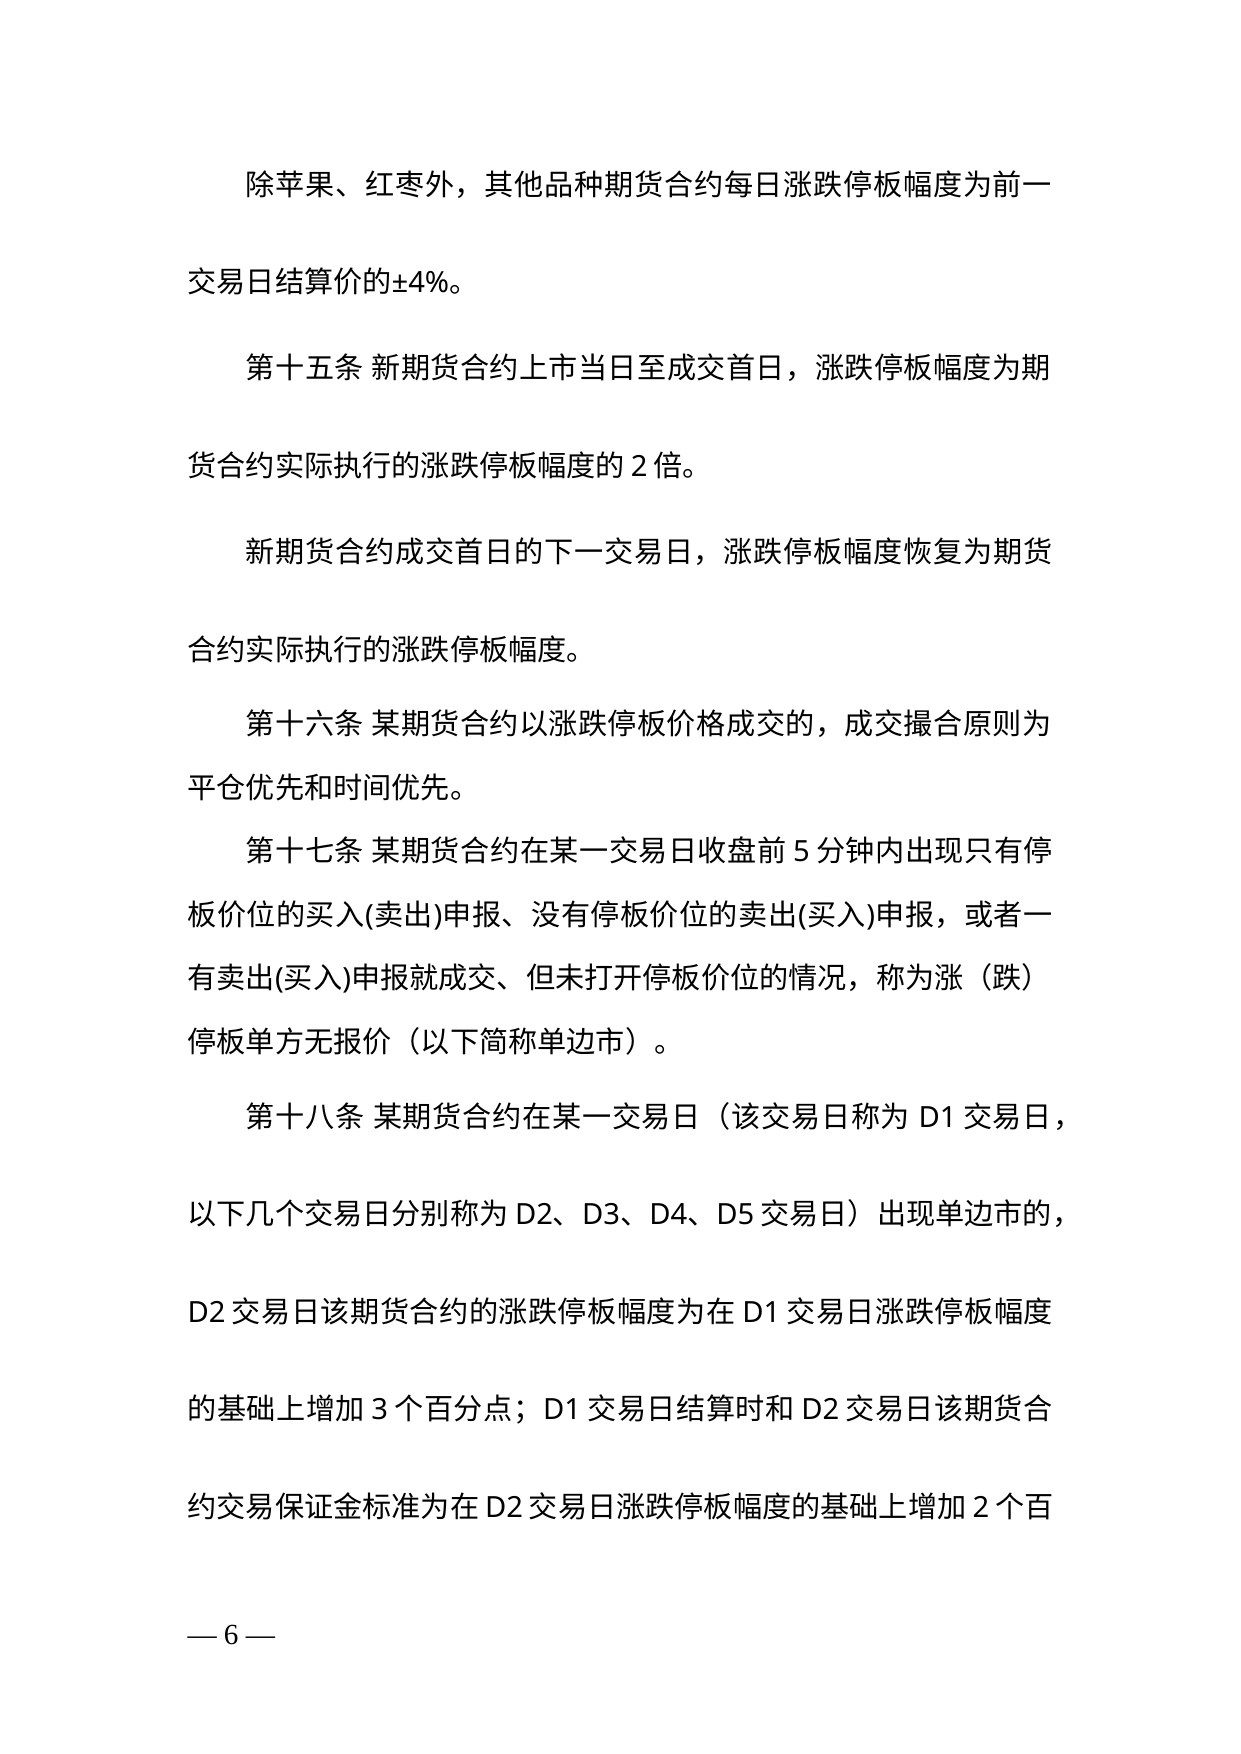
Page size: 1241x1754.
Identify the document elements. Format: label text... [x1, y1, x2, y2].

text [187, 1082, 1053, 1537]
text 第十五条 新期货合约上市当日至成交首日，涨跌停板幅度为期货合约实际执行的涨跌停板幅度的2倍。 [187, 334, 1053, 496]
text 第十七条 某期货合约在某一交易日收盘前5分钟内出现只有停板价位的买入(卖出)申报、没有停板价位的卖出(买入)申报，或者一有卖出(买入)申报就成交、但未打开停板价位的情况，称为涨（跌）停板单方无报价（以下简称单边市）。 [187, 828, 1053, 1061]
text 除苹果、红枣外，其他品种期货合约每日涨跌停板幅度为前一交易日结算价的±4%。 [187, 150, 1053, 312]
text 第十六条 某期货合约以涨跌停板价格成交的，成交撮合原则为平仓优先和时间优先。 [187, 701, 1053, 807]
text 新期货合约成交首日的下一交易日，涨跌停板幅度恢复为期货合约实际执行的涨跌停板幅度。 [187, 517, 1053, 680]
